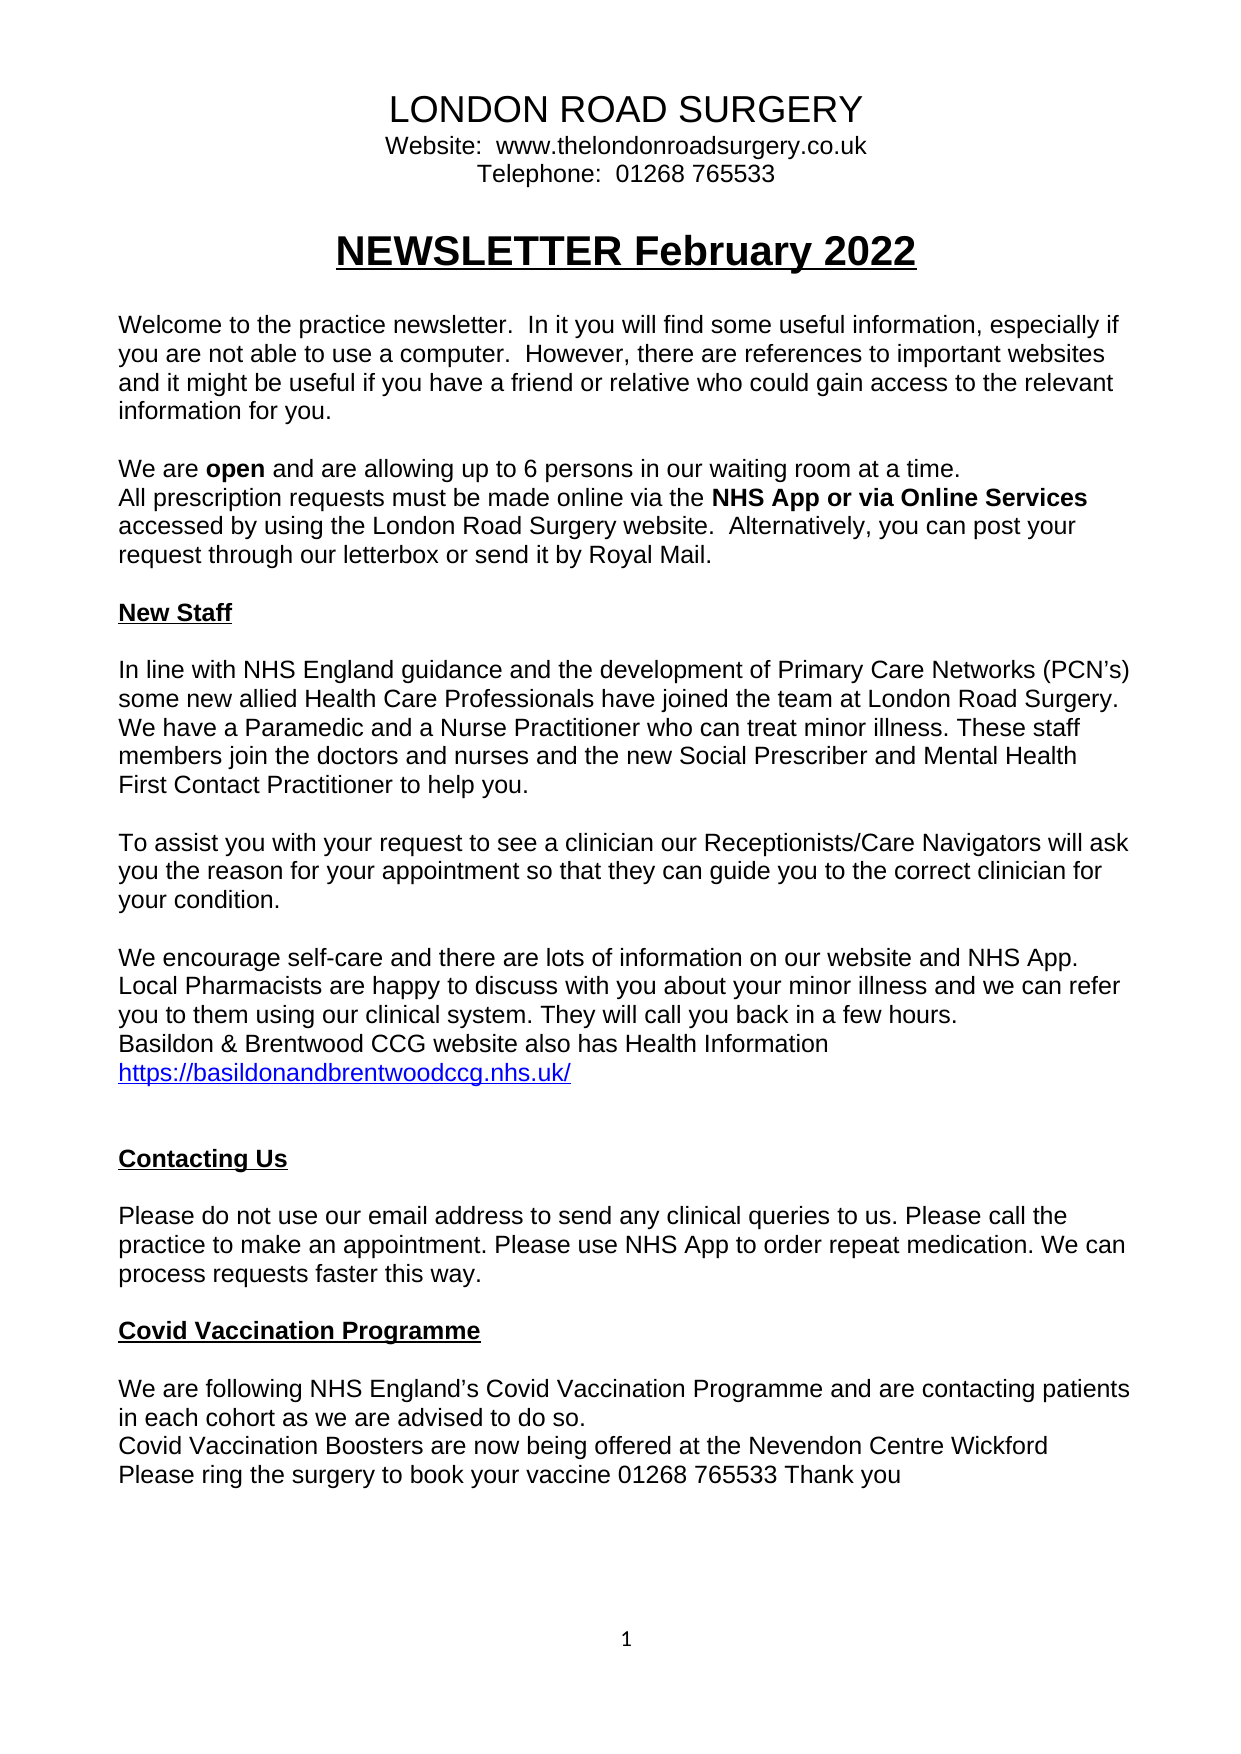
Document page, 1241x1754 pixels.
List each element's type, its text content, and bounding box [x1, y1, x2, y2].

text Covid Vaccination Boosters are now being offered at the Nevendon Centre Wickford [118, 1431, 1134, 1460]
text Please do not use our email address to send any clinical queries to us. Please call the practice to make an appointment. Please use NHS App to order repeat medication. We can process requests faster this way. [118, 1201, 1134, 1288]
text Covid Vaccination Programme [118, 1316, 1134, 1345]
text Contacting Us [118, 1144, 1134, 1173]
text Welcome to the practice newsletter. In it you will find some useful information, especially if you are not able to use a computer. However, there are references to important websites and it might be useful if you have a friend or relative who could gain access to the relevant information for you. [118, 310, 1134, 425]
text New Staff [118, 598, 1134, 626]
text We are open and are allowing up to 6 persons in our waiting room at a time. All prescription requests must be made online via the NHS App or via Online Services accessed by using the London Road Surgery website. Alternatively, you can post your request through our letterbox or send it by Royal Mail. [118, 454, 1134, 569]
text Telephone: 01268 765533 [118, 159, 1134, 188]
text Website: www.thelondonroadsurgery.co.uk [118, 131, 1134, 159]
text Please ring the surgery to book your vaccine 01268 765533 Thank you [118, 1460, 1134, 1489]
text We are following NHS England’s Covid Vaccination Programme and are contacting patients in each cohort as we are advised to do so. [118, 1374, 1134, 1431]
text We encourage self-care and there are lots of information on our website and NHS App. [118, 943, 1134, 971]
text To assist you with your request to see a clinician our Receptionists/Care Navigators will ask you the reason for your appointment so that they can guide you to the correct clinician for your condition. [118, 828, 1134, 914]
text NEWSLETTER February 2022 [118, 227, 1134, 274]
text In line with NHS England guidance and the development of Primary Care Networks (PCN’s) some new allied Health Care Professionals have joined the team at London Road Surgery. We have a Paramedic and a Nurse Practitioner who can treat minor illness. These staff members join the doctors and nurses and the new Social Prescriber and Mental Health First Contact Practitioner to help you. [118, 655, 1134, 799]
text LONDON ROAD SURGERY [118, 87, 1134, 131]
text Basildon & Brentwood CCG website also has Health Information https://basildonandbrentwoodccg.nhs.uk/ [118, 1029, 1134, 1086]
text Local Pharmacists are happy to discuss with you about your minor illness and we can refer you to them using our clinical system. They will call you back in a few hours. [118, 971, 1134, 1029]
